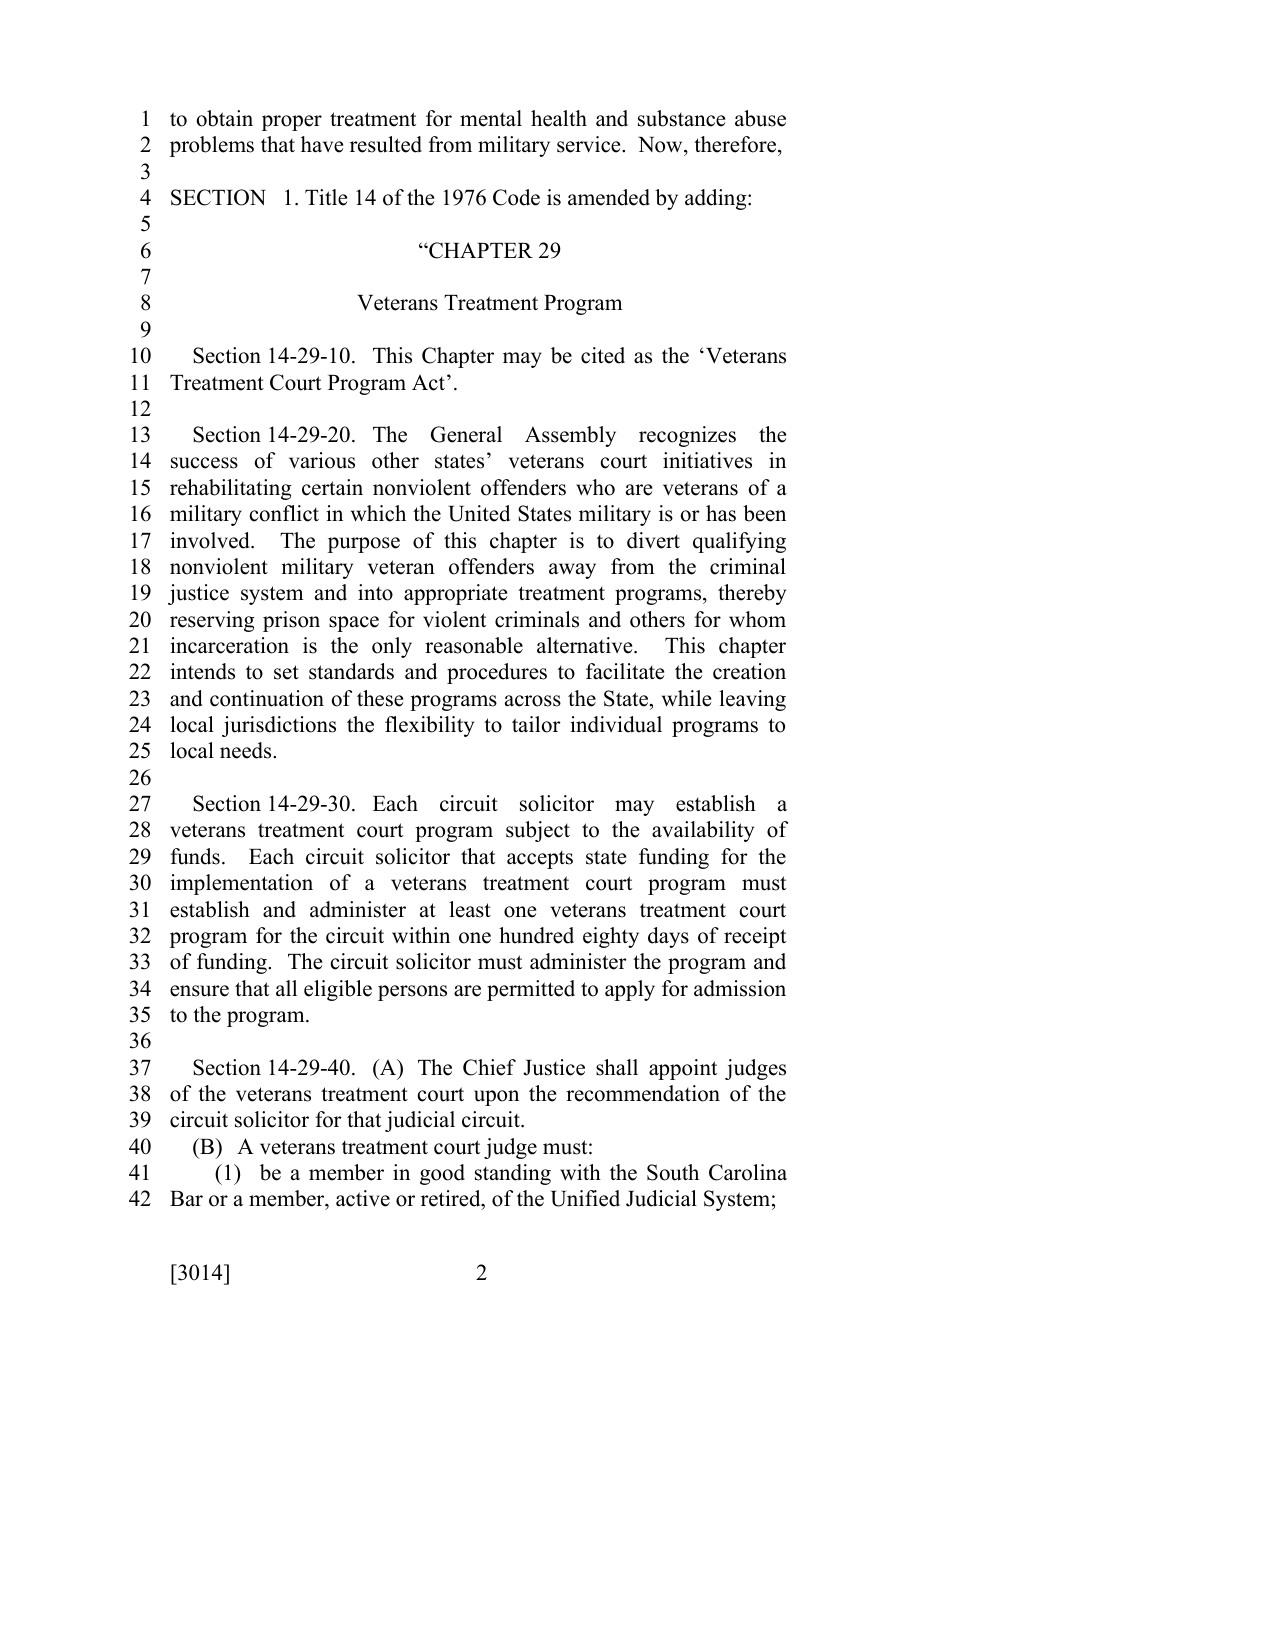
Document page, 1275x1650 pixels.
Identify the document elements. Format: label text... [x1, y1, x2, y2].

text “CHAPTER 29 [169, 237, 787, 263]
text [169, 105, 787, 158]
text (B) A veterans treatment court judge must: [169, 1133, 787, 1159]
text Section 14-29-30. Each circuit solicitor may establish a veterans treatment court program subject to the availability of funds. Each circuit solicitor that accepts state funding for the implementation of a veterans treatment court program must establish and administer at least one veterans treatment court program for the circuit within one hundred eighty days of receipt of funding. The circuit solicitor must administer the program and ensure that all eligible persons are permitted to apply for admission to the program. [169, 790, 787, 1027]
text Section 14-29-20. The General Assembly recognizes the success of various other states’ veterans court initiatives in rehabilitating certain nonviolent offenders who are veterans of a military conflict in which the United States military is or has been involved. The purpose of this chapter is to divert qualifying nonviolent military veteran offenders away from the criminal justice system and into appropriate treatment programs, thereby reserving prison space for violent criminals and others for whom incarceration is the only reasonable alternative. This chapter intends to set standards and procedures to facilitate the creation and continuation of these programs across the State, while leaving local jurisdictions the flexibility to tailor individual programs to local needs. [169, 421, 787, 764]
text Section 14-29-40. (A) The Chief Justice shall appoint judges of the veterans treatment court upon the recommendation of the circuit solicitor for that judicial circuit. [169, 1054, 787, 1133]
text SECTION 1. Title 14 of the 1976 Code is amended by adding: [169, 184, 787, 210]
text Veterans Treatment Program [169, 289, 787, 316]
text (1) be a member in good standing with the South Carolina Bar or a member, active or retired, of the Unified Judicial System; [169, 1159, 787, 1212]
text Section 14-29-10. This Chapter may be cited as the ‘Veterans Treatment Court Program Act’. [169, 342, 787, 395]
